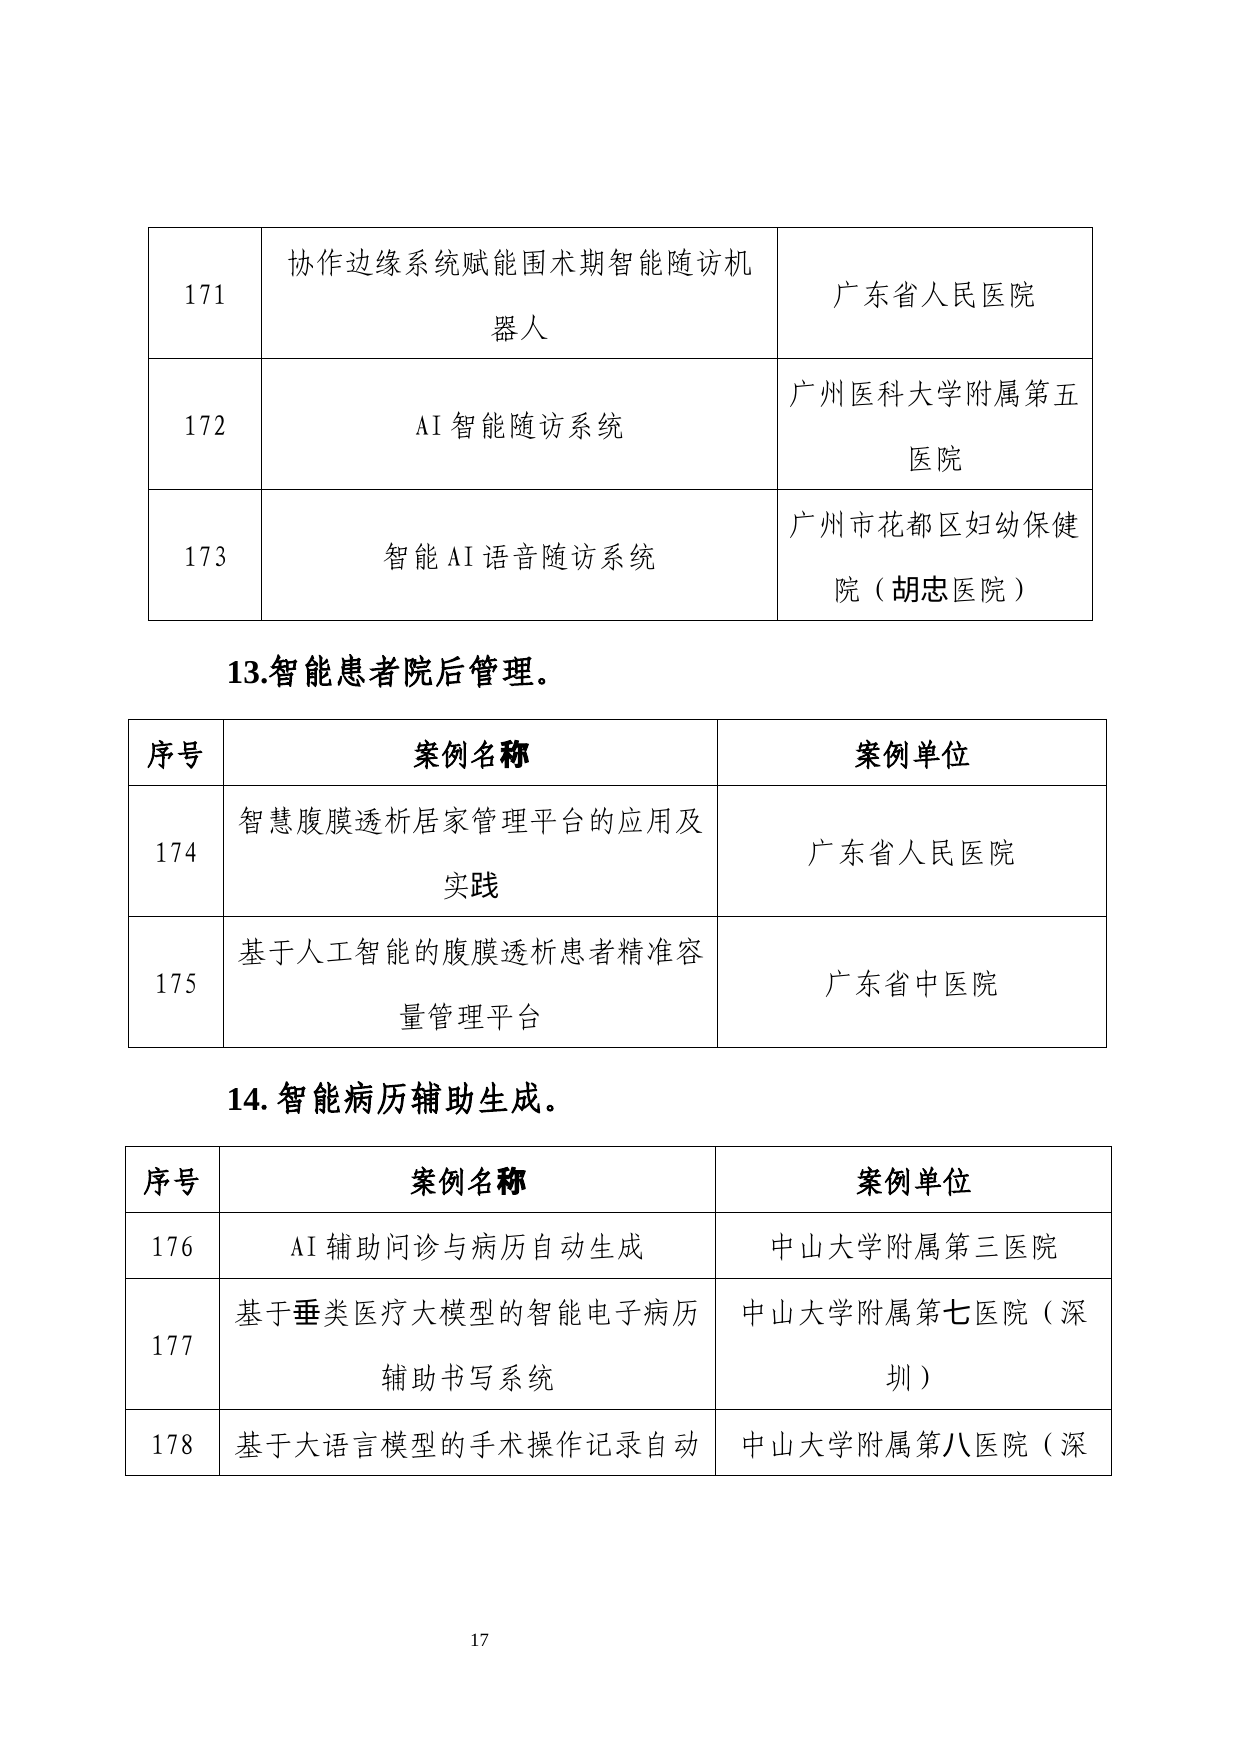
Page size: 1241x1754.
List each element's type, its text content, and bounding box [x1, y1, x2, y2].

table_cell 175 [129, 917, 223, 1047]
list 13.智能患者院后管理。 [159, 637, 1081, 702]
table_cell 174 [129, 786, 223, 916]
table_cell 广东省人民医院 [778, 228, 1092, 358]
table_cell 广东省中医院 [718, 917, 1106, 1047]
table_header 案例单位 [716, 1147, 1111, 1212]
table_cell 中山大学附属第七医院（深圳） [716, 1279, 1111, 1409]
table_cell 中山大学附属第三医院 [716, 1213, 1111, 1278]
list 14.智能病历辅助生成。 [159, 1064, 1081, 1129]
table_header 案例单位 [718, 720, 1106, 785]
table_cell 176 [126, 1213, 219, 1278]
table_cell 中山大学附属第八医院（深圳福田） [716, 1410, 1111, 1475]
table_cell AI辅助问诊与病历自动生成 [220, 1213, 715, 1278]
table_cell 173 [149, 490, 261, 620]
table_cell 基于大语言模型的手术操作记录自动编码系统 [220, 1410, 715, 1475]
table_cell 177 [126, 1279, 219, 1409]
table_cell 智能AI语音随访系统 [262, 490, 777, 620]
table_cell 广州医科大学附属第五医院 [778, 359, 1092, 489]
table_cell 广州市花都区妇幼保健院（胡忠医院） [778, 490, 1092, 620]
table_header 序号 [129, 720, 223, 785]
table_cell 广东省人民医院 [718, 786, 1106, 916]
table_cell 172 [149, 359, 261, 489]
table_header 案例名称 [224, 720, 717, 785]
table_header 案例名称 [220, 1147, 715, 1212]
table_cell 基于人工智能的腹膜透析患者精准容量管理平台 [224, 917, 717, 1047]
table_cell 171 [149, 228, 261, 358]
table_cell 基于垂类医疗大模型的智能电子病历辅助书写系统 [220, 1279, 715, 1409]
table_cell 智慧腹膜透析居家管理平台的应用及实践 [224, 786, 717, 916]
table_cell AI智能随访系统 [262, 359, 777, 489]
table_cell 178 [126, 1410, 219, 1475]
table_cell 协作边缘系统赋能围术期智能随访机器人 [262, 228, 777, 358]
table_header 序号 [126, 1147, 219, 1212]
